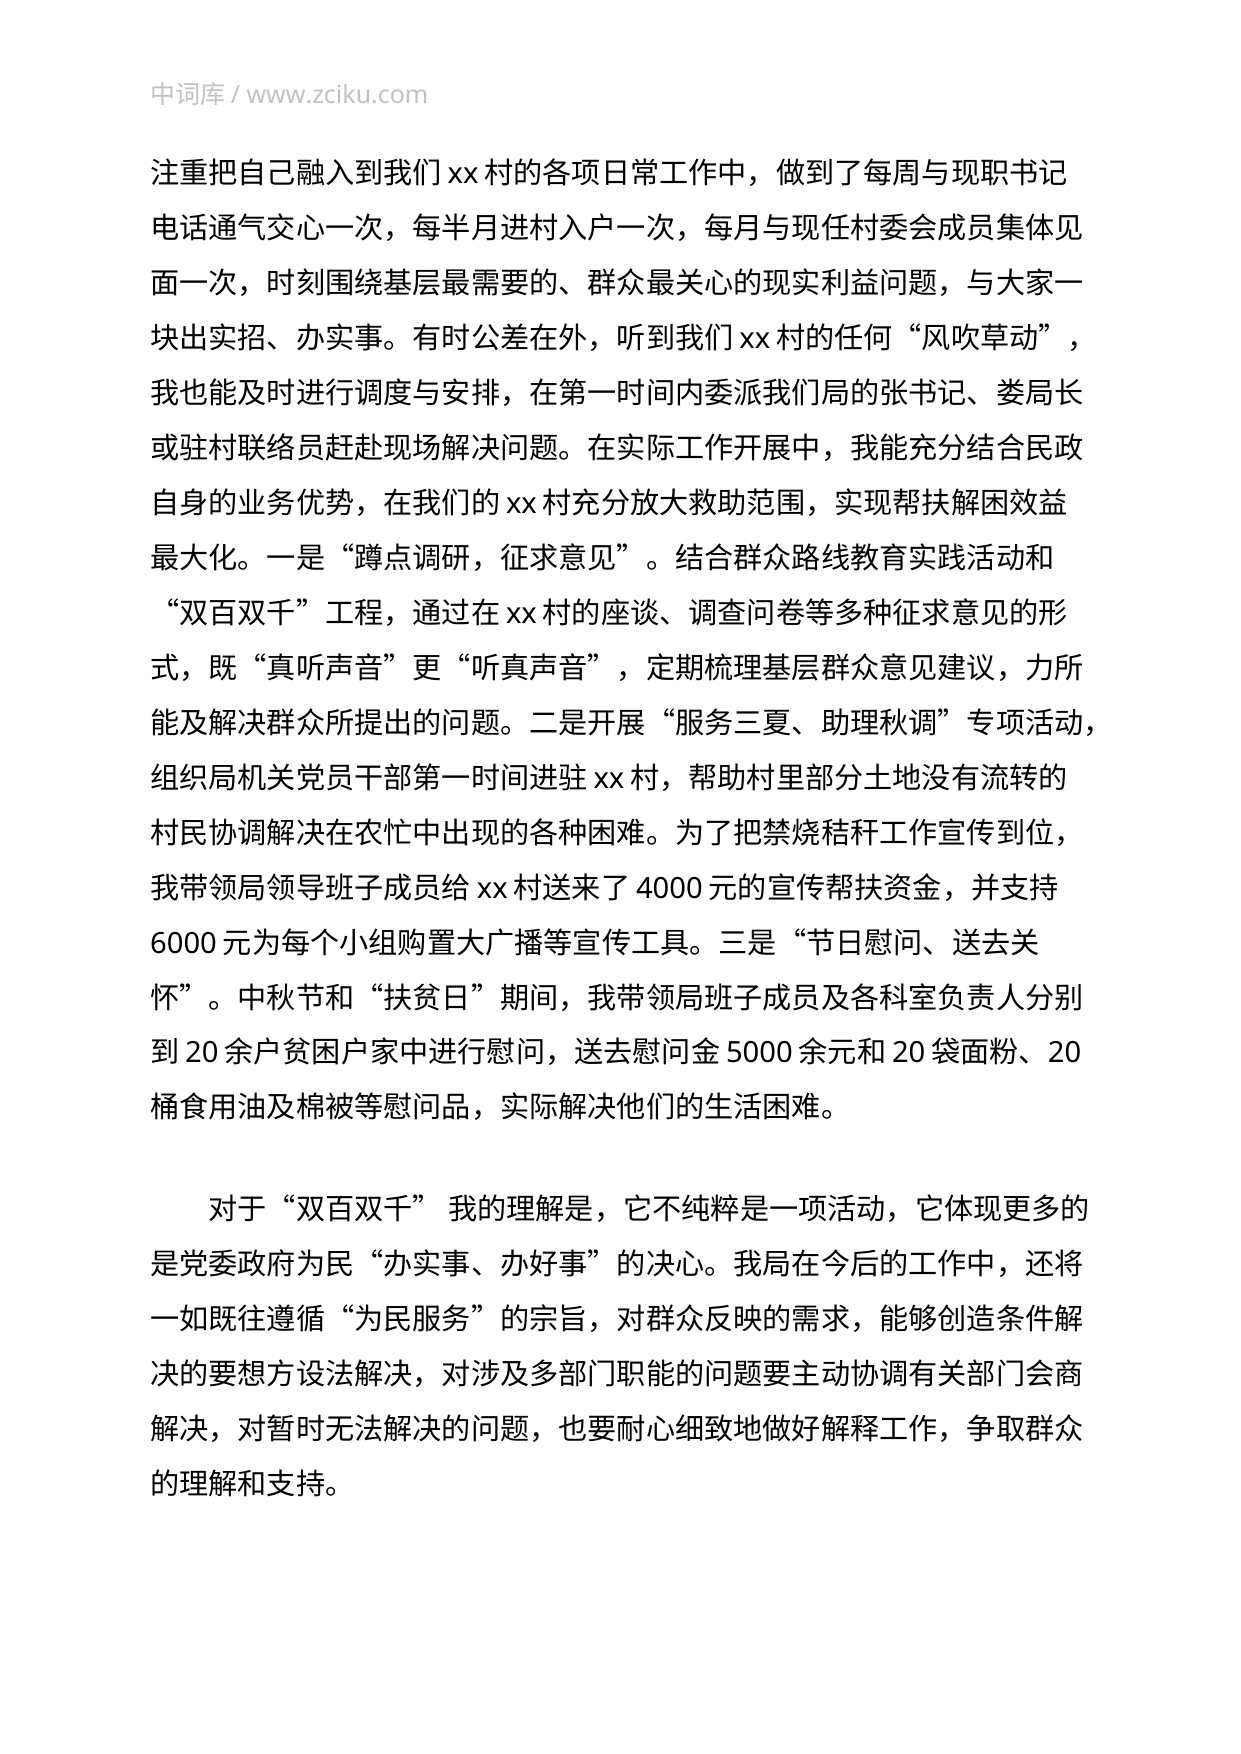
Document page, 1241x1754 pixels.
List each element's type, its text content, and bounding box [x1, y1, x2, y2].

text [150, 150, 1090, 1126]
text 对于“双百双千” 我的理解是，它不纯粹是一项活动，它体现更多的是党委政府为民“办实事、办好事”的决心。我局在今后的工作中，还将一如既往遵循“为民服务”的宗旨，对群众反映的需求，能够创造条件解决的要想方设法解决，对涉及多部门职能的问题要主动协调有关部门会商解决，对暂时无法解决的问题，也要耐心细致地做好解释工作，争取群众的理解和支持。 [150, 1186, 1090, 1503]
